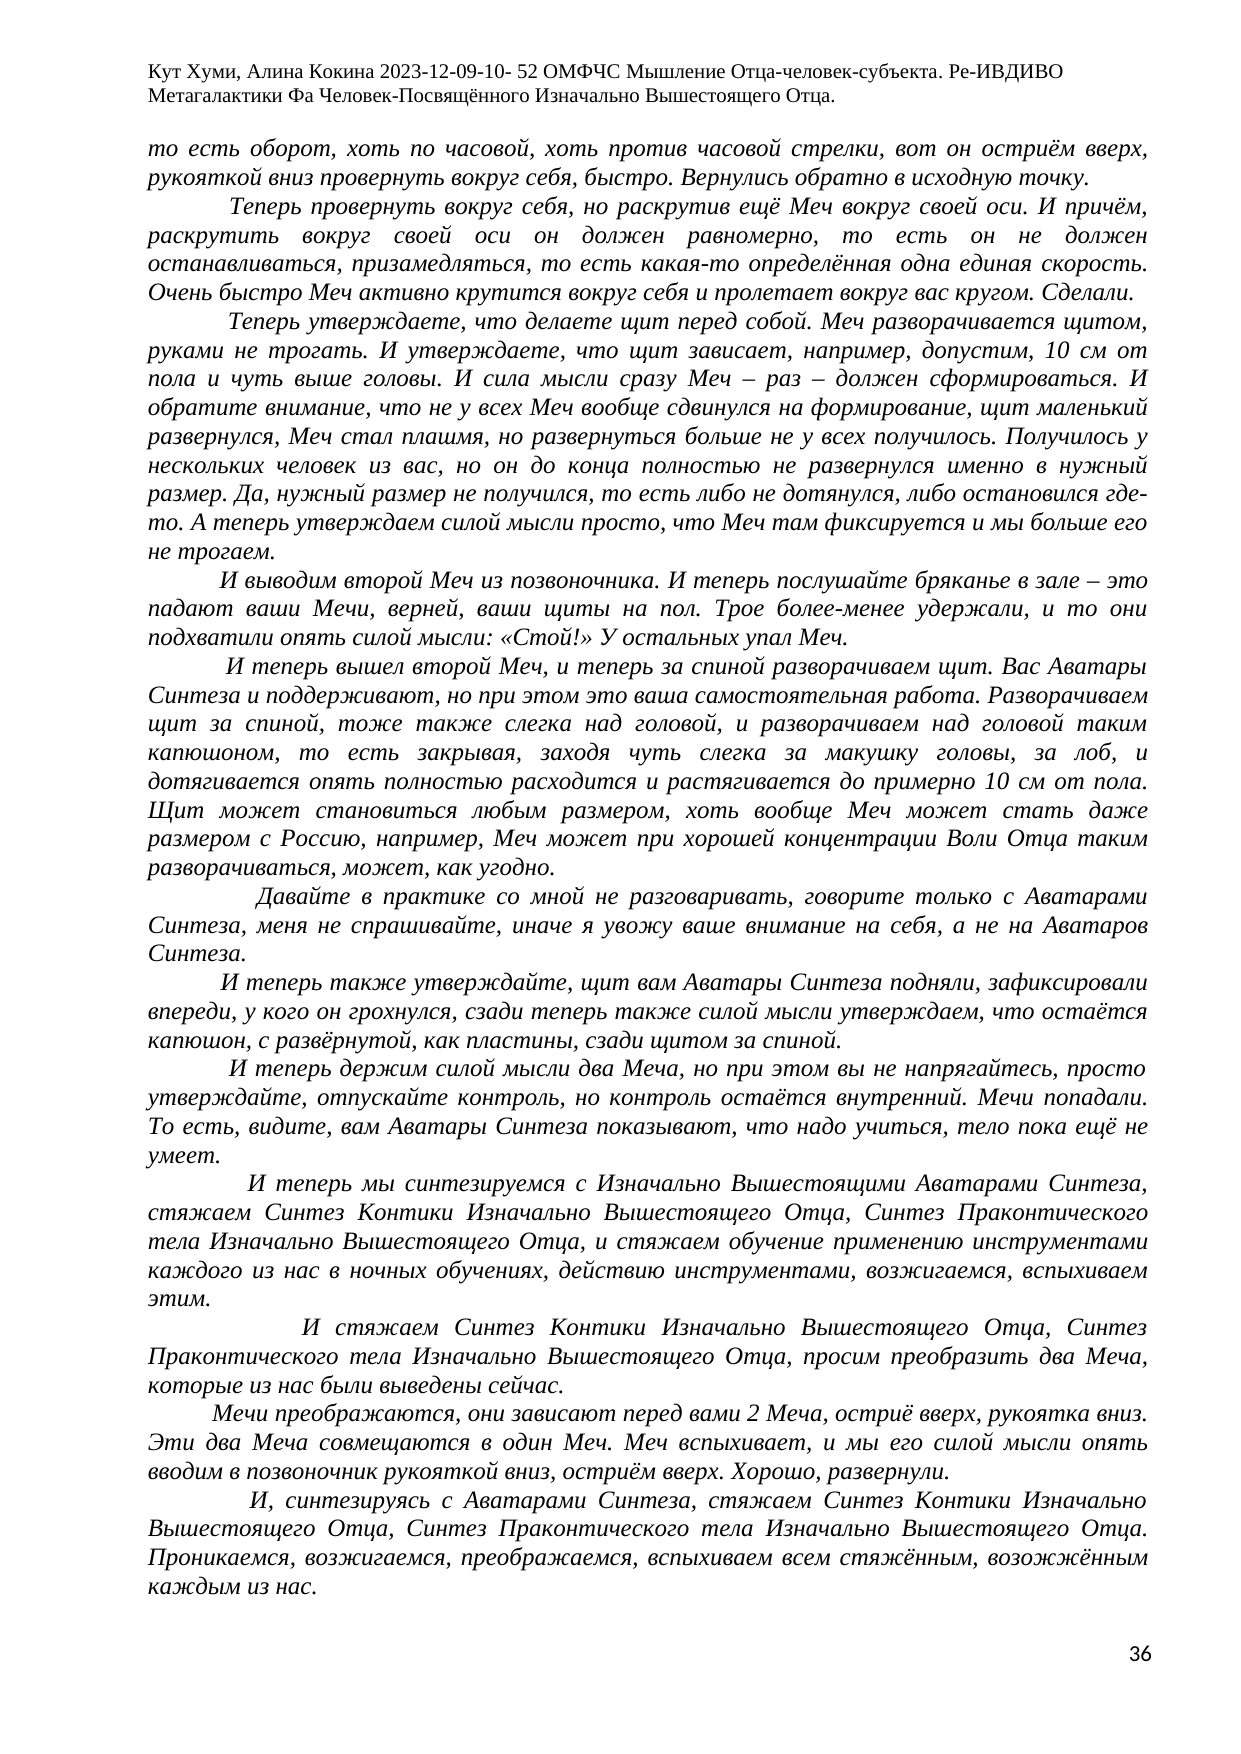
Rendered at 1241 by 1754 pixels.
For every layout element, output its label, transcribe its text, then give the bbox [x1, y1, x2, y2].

text Давайте в практике со мной не разговаривать, говорите только с Аватарами Синтеза, меня не спрашивайте, иначе я увожу ваше внимание на себя, а не на Аватаров Синтеза. [148, 881, 1152, 967]
text Мечи преображаются, они зависают перед вами 2 Меча, остриё вверх, рукоятка вниз. Эти два Меча совмещаются в один Меч. Меч вспыхивает, и мы его силой мысли опять вводим в позвоночник рукояткой вниз, остриём вверх. Хорошо, развернули. [148, 1398, 1152, 1485]
text И теперь вышел второй Меч, и теперь за спиной разворачиваем щит. Вас Аватары Синтеза и поддерживают, но при этом это ваша самостоятельная работа. Разворачиваем щит за спиной, тоже также слегка над головой, и разворачиваем над головой таким капюшоном, то есть закрывая, заходя чуть слегка за макушку головы, за лоб, и дотягивается опять полностью расходится и растягивается до примерно 10 см от пола. Щит может становиться любым размером, хоть вообще Меч может стать даже размером с Россию, например, Меч может при хорошей концентрации Воли Отца таким разворачиваться, может, как угодно. [148, 651, 1152, 881]
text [148, 133, 1152, 191]
text Теперь утверждаете, что делаете щит перед собой. Меч разворачивается щитом, руками не трогать. И утверждаете, что щит зависает, например, допустим, 10 см от пола и чуть выше головы. И сила мысли сразу Меч – раз – должен сформироваться. И обратите внимание, что не у всех Меч вообще сдвинулся на формирование, щит маленький развернулся, Меч стал плашмя, но развернуться больше не у всех получилось. Получилось у нескольких человек из вас, но он до конца полностью не развернулся именно в нужный размер. Да, нужный размер не получился, то есть либо не дотянулся, либо остановился где-то. А теперь утверждаем силой мысли просто, что Меч там фиксируется и мы больше его не трогаем. [148, 306, 1152, 565]
text И выводим второй Меч из позвоночника. И теперь послушайте бряканье в зале – это падают ваши Мечи, верней, ваши щиты на пол. Трое более-менее удержали, и то они подхватили опять силой мысли: «Стой!» У остальных упал Меч. [148, 565, 1152, 651]
text И теперь мы синтезируемся с Изначально Вышестоящими Аватарами Синтеза, стяжаем Синтез Контики Изначально Вышестоящего Отца, Синтез Праконтического тела Изначально Вышестоящего Отца, и стяжаем обучение применению инструментами каждого из нас в ночных обучениях, действию инструментами, возжигаемся, вспыхиваем этим. [148, 1168, 1152, 1312]
text И, синтезируясь с Аватарами Синтеза, стяжаем Синтез Контики Изначально Вышестоящего Отца, Синтез Праконтического тела Изначально Вышестоящего Отца. Проникаемся, возжигаемся, преображаемся, вспыхиваем всем стяжённым, возожжённым каждым из нас. [148, 1485, 1152, 1600]
text Теперь провернуть вокруг себя, но раскрутив ещё Меч вокруг своей оси. И причём, раскрутить вокруг своей оси он должен равномерно, то есть он не должен останавливаться, призамедляться, то есть какая-то определённая одна единая скорость. Очень быстро Меч активно крутится вокруг себя и пролетает вокруг вас кругом. Сделали. [148, 191, 1152, 306]
text И теперь также утверждайте, щит вам Аватары Синтеза подняли, зафиксировали впереди, у кого он грохнулся, сзади теперь также силой мысли утверждаем, что остаётся капюшон, с развёрнутой, как пластины, сзади щитом за спиной. [148, 967, 1152, 1053]
text И стяжаем Синтез Контики Изначально Вышестоящего Отца, Синтез Праконтического тела Изначально Вышестоящего Отца, просим преобразить два Меча, которые из нас были выведены сейчас. [148, 1312, 1152, 1398]
text И теперь держим силой мысли два Меча, но при этом вы не напрягайтесь, просто утверждайте, отпускайте контроль, но контроль остаётся внутренний. Мечи попадали. То есть, видите, вам Аватары Синтеза показывают, что надо учиться, тело пока ещё не умеет. [148, 1053, 1152, 1168]
